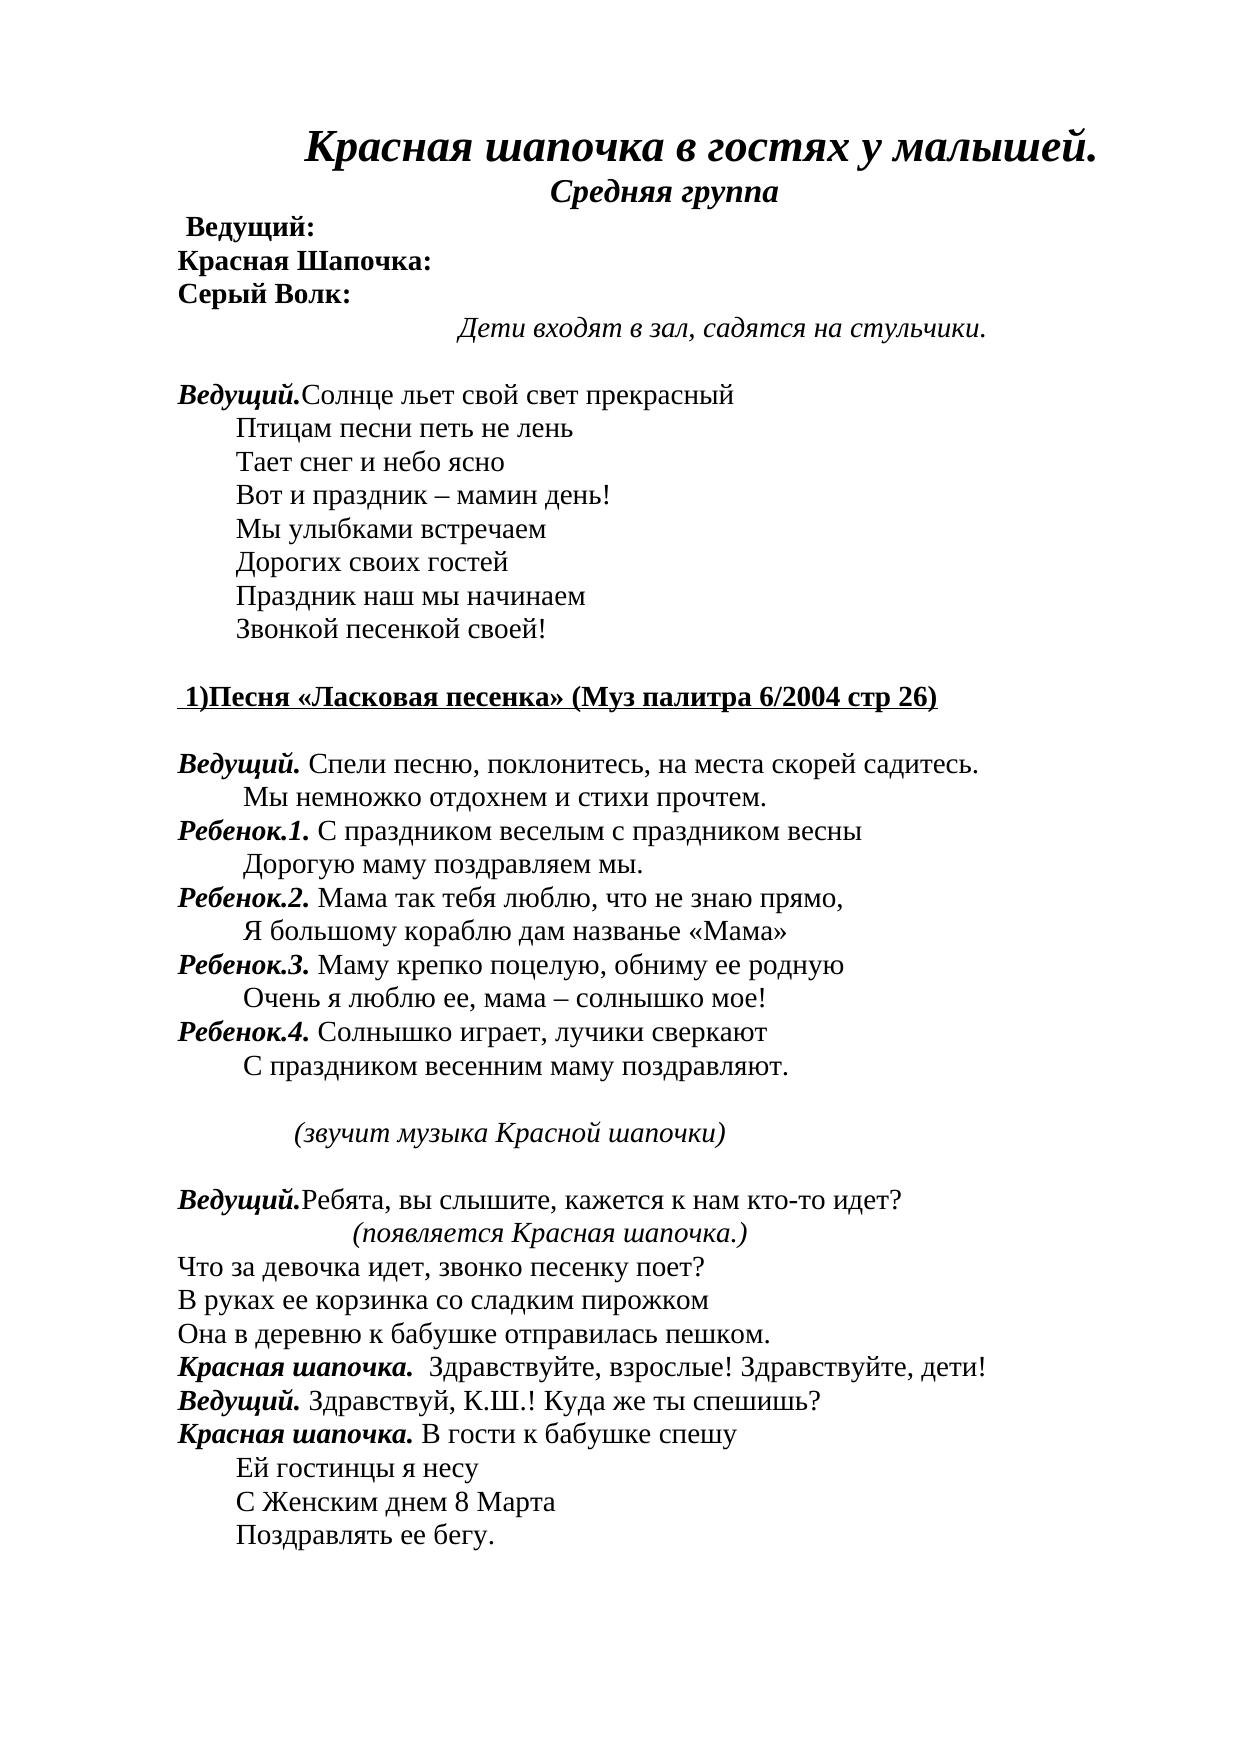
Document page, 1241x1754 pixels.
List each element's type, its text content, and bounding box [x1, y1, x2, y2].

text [177, 1249, 1152, 1584]
text Красная Шапочка: [177, 243, 1152, 276]
text (появляется Красная шапочка.) [177, 1215, 1152, 1249]
text Ведущий.Ребята, вы слышите, кажется к нам кто-то идет? [177, 1182, 1152, 1215]
text Красная шапочка в гостях у малышей. [177, 118, 1152, 171]
text Ведущий. Спели песню, поклонитесь, на места скорей садитесь. Мы немножко отдохнем и стихи прочтем. Ребенок.1. С праздником веселым с праздником весны Дорогую маму поздравляем мы. Ребенок.2. Мама так тебя люблю, что не знаю прямо, Я большому кораблю дам названье «Мама» Ребенок.3. Маму крепко поцелую, обниму ее родную Очень я люблю ее, мама – солнышко мое! Ребенок.4. Солнышко играет, лучики сверкают С праздником весенним маму поздравляют. [177, 746, 1152, 1081]
text Средняя группа [177, 171, 1152, 209]
text Дети входят в зал, садятся на стульчики. [177, 310, 1152, 343]
text Ведущий: [177, 209, 1152, 243]
text Ведущий.Солнце льет свой свет прекрасный Птицам песни петь не лень Тает снег и небо ясно Вот и праздник – мамин день! Мы улыбками встречаем Дорогих своих гостей Праздник наш мы начинаем Звонкой песенкой своей! [177, 343, 1152, 645]
text (звучит музыка Красной шапочки) [177, 1081, 1152, 1148]
text Серый Волк: [177, 276, 1152, 310]
text 1)Песня «Ласковая песенка» (Муз палитра 6/2004 стр 26) [177, 679, 1152, 712]
